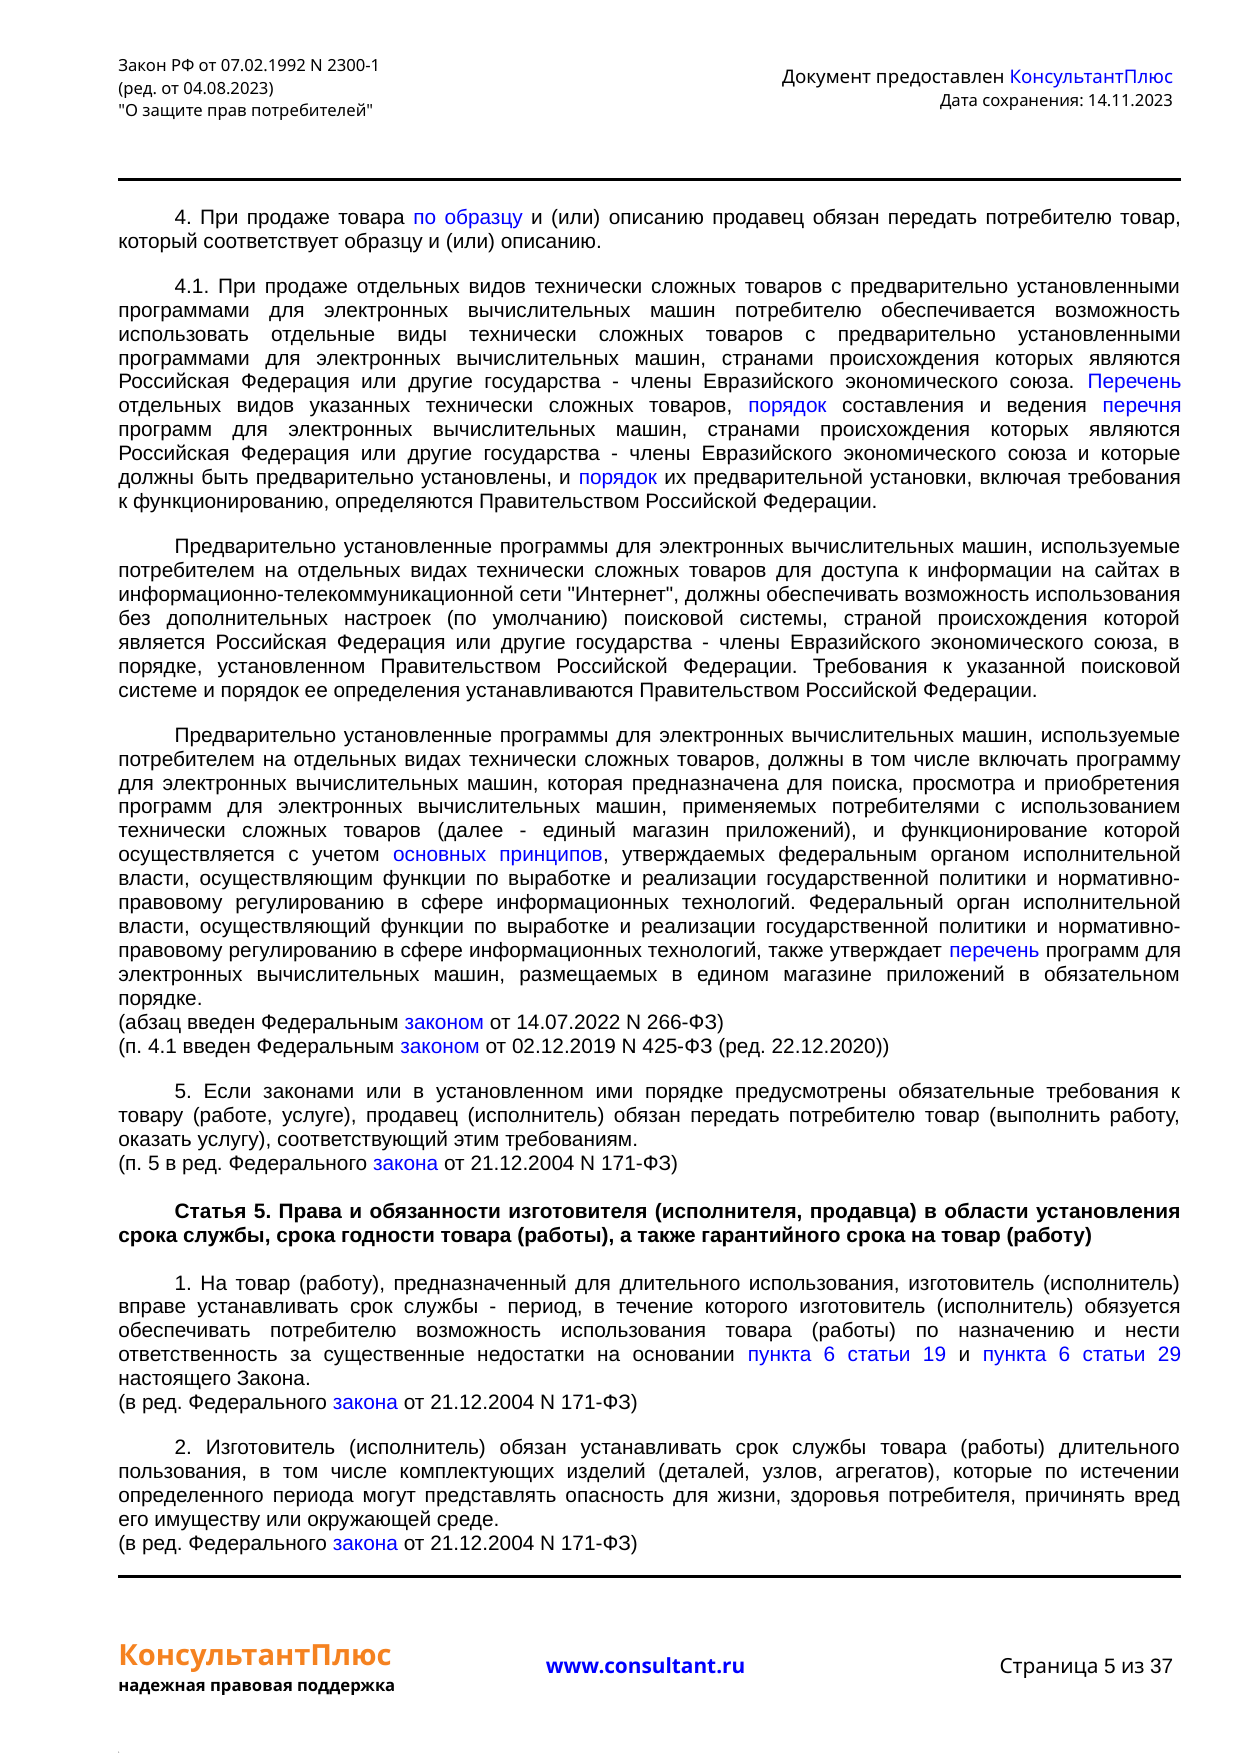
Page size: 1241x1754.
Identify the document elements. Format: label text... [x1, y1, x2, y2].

text Предварительно установленные программы для электронных вычислительных машин, используемые потребителем на отдельных видах технически сложных товаров, должны в том числе включать программу для электронных вычислительных машин, которая предназначена для поиска, просмотра и приобретения программ для электронных вычислительных машин, применяемых потребителями с использованием технически сложных товаров (далее - единый магазин приложений), и функционирование которой осуществляется с учетом основных принципов, утверждаемых федеральным органом исполнительной власти, осуществляющим функции по выработке и реализации государственной политики и нормативно-правовому регулированию в сфере информационных технологий. Федеральный орган исполнительной власти, осуществляющий функции по выработке и реализации государственной политики и нормативно-правовому регулированию в сфере информационных технологий, также утверждает перечень программ для электронных вычислительных машин, размещаемых в едином магазине приложений в обязательном порядке. [118, 722, 1181, 1010]
title Статья 5. Права и обязанности изготовителя (исполнителя, продавца) в области установления срока службы, срока годности товара (работы), а также гарантийного срока на товар (работу) [118, 1198, 1181, 1246]
text 5. Если законами или в установленном ими порядке предусмотрены обязательные требования к товару (работе, услуге), продавец (исполнитель) обязан передать потребителю товар (выполнить работу, оказать услугу), соответствующий этим требованиям. [118, 1079, 1181, 1151]
text 4. При продаже товара по образцу и (или) описанию продавец обязан передать потребителю товар, который соответствует образцу и (или) описанию. [118, 205, 1181, 253]
text (п. 4.1 введен Федеральным законом от 02.12.2019 N 425-ФЗ (ред. 22.12.2020)) [118, 1034, 1181, 1058]
text (п. 5 в ред. Федерального закона от 21.12.2004 N 171-ФЗ) [118, 1151, 1181, 1174]
text (в ред. Федерального закона от 21.12.2004 N 171-ФЗ) [118, 1531, 1181, 1555]
text 1. На товар (работу), предназначенный для длительного использования, изготовитель (исполнитель) вправе устанавливать срок службы - период, в течение которого изготовитель (исполнитель) обязуется обеспечивать потребителю возможность использования товара (работы) по назначению и нести ответственность за существенные недостатки на основании пункта 6 статьи 19 и пункта 6 статьи 29 настоящего Закона. [118, 1270, 1181, 1390]
text 2. Изготовитель (исполнитель) обязан устанавливать срок службы товара (работы) длительного пользования, в том числе комплектующих изделий (деталей, узлов, агрегатов), которые по истечении определенного периода могут представлять опасность для жизни, здоровья потребителя, причинять вред его имуществу или окружающей среде. [118, 1435, 1181, 1531]
text 4.1. При продаже отдельных видов технически сложных товаров с предварительно установленными программами для электронных вычислительных машин потребителю обеспечивается возможность использовать отдельные виды технически сложных товаров с предварительно установленными программами для электронных вычислительных машин, странами происхождения которых являются Российская Федерация или другие государства - члены Евразийского экономического союза. Перечень отдельных видов указанных технически сложных товаров, порядок составления и ведения перечня программ для электронных вычислительных машин, странами происхождения которых являются Российская Федерация или другие государства - члены Евразийского экономического союза и которые должны быть предварительно установлены, и порядок их предварительной установки, включая требования к функционированию, определяются Правительством Российской Федерации. [118, 273, 1181, 513]
text (абзац введен Федеральным законом от 14.07.2022 N 266-ФЗ) [118, 1010, 1181, 1034]
text (в ред. Федерального закона от 21.12.2004 N 171-ФЗ) [118, 1390, 1181, 1414]
text Предварительно установленные программы для электронных вычислительных машин, используемые потребителем на отдельных видах технически сложных товаров для доступа к информации на сайтах в информационно-телекоммуникационной сети "Интернет", должны обеспечивать возможность использования без дополнительных настроек (по умолчанию) поисковой системы, страной происхождения которой является Российская Федерация или другие государства - члены Евразийского экономического союза, в порядке, установленном Правительством Российской Федерации. Требования к указанной поисковой системе и порядок ее определения устанавливаются Правительством Российской Федерации. [118, 534, 1181, 702]
